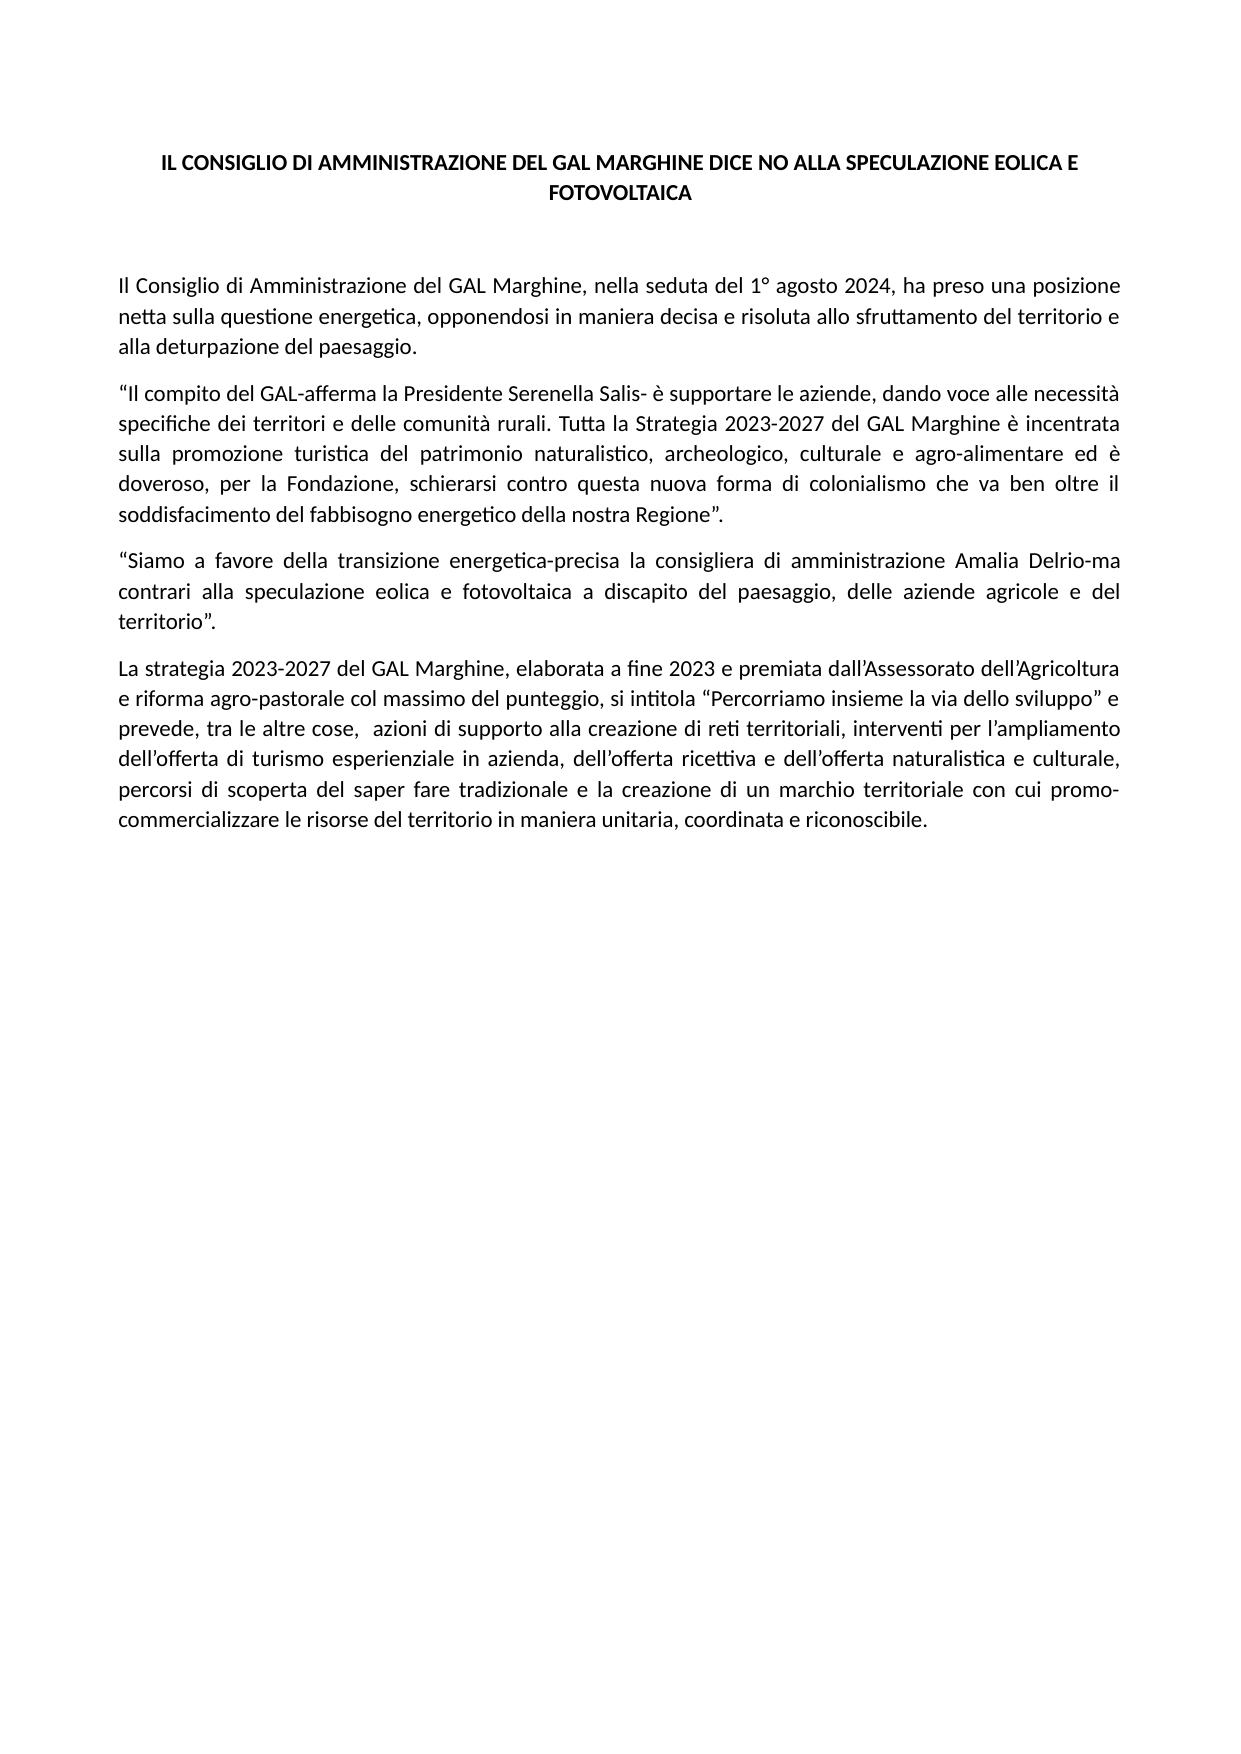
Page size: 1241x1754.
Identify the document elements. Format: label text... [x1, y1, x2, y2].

text Il Consiglio di Amministrazione del GAL Marghine, nella seduta del 1° agosto 2024, ha preso una posizione netta sulla questione energetica, opponendosi in maniera decisa e risoluta allo sfruttamento del territorio e alla deturpazione del paesaggio. [118, 272, 1122, 360]
text IL CONSIGLIO DI AMMINISTRAZIONE DEL GAL MARGHINE DICE NO ALLA SPECULAZIONE EOLICA E FOTOVOLTAICA [118, 148, 1122, 206]
text La strategia 2023-2027 del GAL Marghine, elaborata a fine 2023 e premiata dall’Assessorato dell’Agricoltura e riforma agro-pastorale col massimo del punteggio, si intitola “Percorriamo insieme la via dello sviluppo” e prevede, tra le altre cose, azioni di supporto alla creazione di reti territoriali, interventi per l’ampliamento dell’offerta di turismo esperienziale in azienda, dell’offerta ricettiva e dell’offerta naturalistica e culturale, percorsi di scoperta del saper fare tradizionale e la creazione di un marchio territoriale con cui promo-commercializzare le risorse del territorio in maniera unitaria, coordinata e riconoscibile. [118, 654, 1122, 833]
text “Siamo a favore della transizione energetica-precisa la consigliera di amministrazione Amalia Delrio-ma contrari alla speculazione eolica e fotovoltaica a discapito del paesaggio, delle aziende agricole e del territorio”. [118, 547, 1122, 635]
text “Il compito del GAL-afferma la Presidente Serenella Salis- è supportare le aziende, dando voce alle necessità specifiche dei territori e delle comunità rurali. Tutta la Strategia 2023-2027 del GAL Marghine è incentrata sulla promozione turistica del patrimonio naturalistico, archeologico, culturale e agro-alimentare ed è doveroso, per la Fondazione, schierarsi contro questa nuova forma di colonialismo che va ben oltre il soddisfacimento del fabbisogno energetico della nostra Regione”. [118, 379, 1122, 528]
